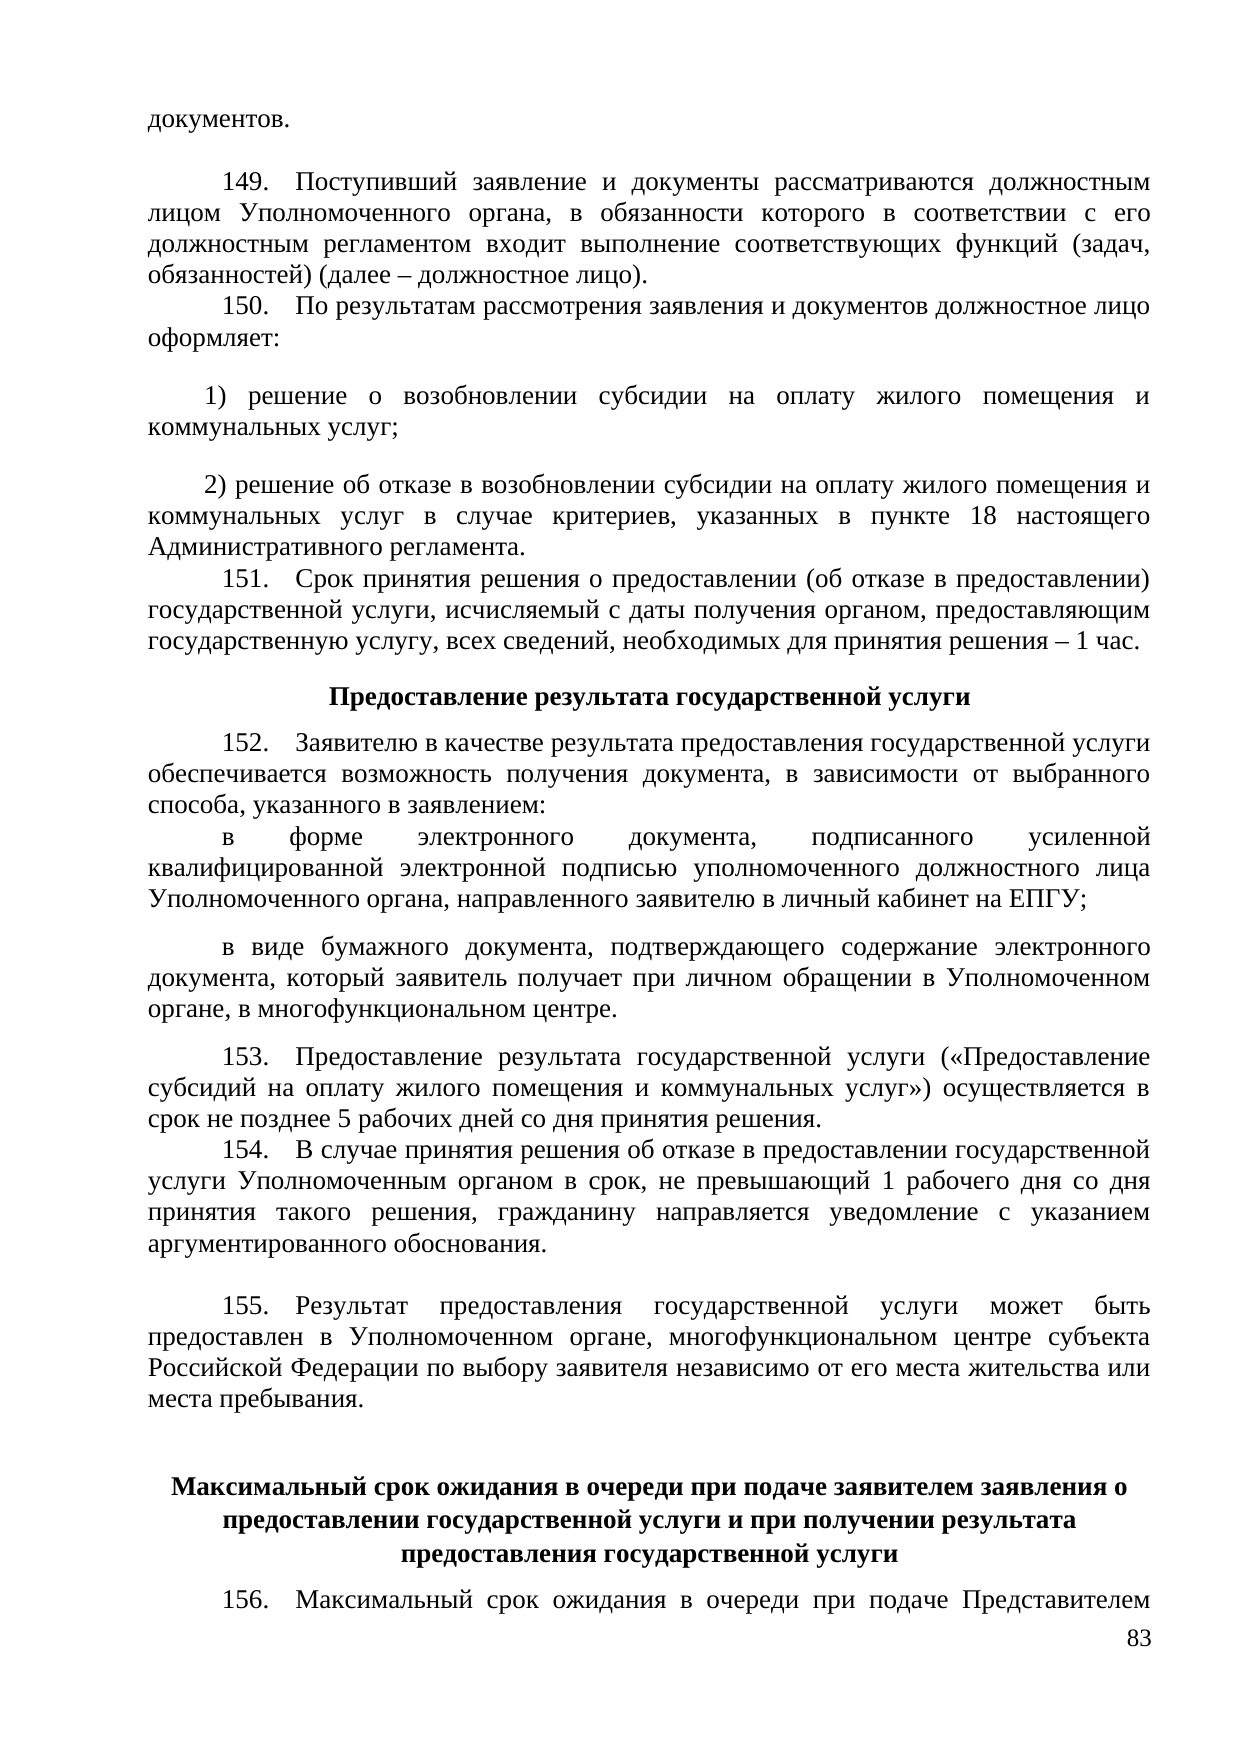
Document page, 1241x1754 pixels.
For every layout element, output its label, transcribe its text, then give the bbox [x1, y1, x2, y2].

list Предоставление результата государственной услуги («Предоставление субсидий на оплату жилого помещения и коммунальных услуг») осуществляется в срок не позднее 5 рабочих дней со дня принятия решения. [148, 1040, 1152, 1133]
list Срок принятия решения о предоставлении (об отказе в предоставлении) государственной услуги, исчисляемый с даты получения органом, предоставляющим государственную услугу, всех сведений, необходимых для принятия решения – 1 час. [148, 562, 1152, 655]
text в форме электронного документа, подписанного усиленной квалифицированной электронной подписью уполномоченного должностного лица Уполномоченного органа, направленного заявителю в личный кабинет на ЕПГУ; [148, 819, 1152, 913]
list Поступивший заявление и документы рассматриваются должностным лицом Уполномоченного органа, в обязанности которого в соответствии с его должностным регламентом входит выполнение соответствующих функций (задач, обязанностей) (далее – должностное лицо). [148, 165, 1152, 289]
text в виде бумажного документа, подтверждающего содержание электронного документа, который заявитель получает при личном обращении в Уполномоченном органе, в многофункциональном центре. [148, 930, 1152, 1023]
list По результатам рассмотрения заявления и документов должностное лицо оформляет: [148, 289, 1152, 352]
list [148, 1583, 1152, 1614]
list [148, 103, 1152, 134]
text 1) решение о возобновлении субсидии на оплату жилого помещения и коммунальных услуг; [148, 379, 1152, 441]
list В случае принятия решения об отказе в предоставлении государственной услуги Уполномоченным органом в срок, не превышающий 1 рабочего дня со дня принятия такого решения, гражданину направляется уведомление с указанием аргументированного обоснования. [148, 1133, 1152, 1258]
list Результат предоставления государственной услуги может быть предоставлен в Уполномоченном органе, многофункциональном центре субъекта Российской Федерации по выбору заявителя независимо от его места жительства или места пребывания. [148, 1289, 1152, 1413]
subtitle Предоставление результата государственной услуги [148, 680, 1152, 711]
text 2) решение об отказе в возобновлении субсидии на оплату жилого помещения и коммунальных услуг в случае критериев, указанных в пункте 18 настоящего Административного регламента. [148, 468, 1152, 562]
subtitle Максимальный срок ожидания в очереди при подаче заявителем заявления о предоставлении государственной услуги и при получении результата предоставления государственной услуги [148, 1470, 1152, 1568]
list Заявителю в качестве результата предоставления государственной услуги обеспечивается возможность получения документа, в зависимости от выбранного способа, указанного в заявлением: [148, 726, 1152, 819]
